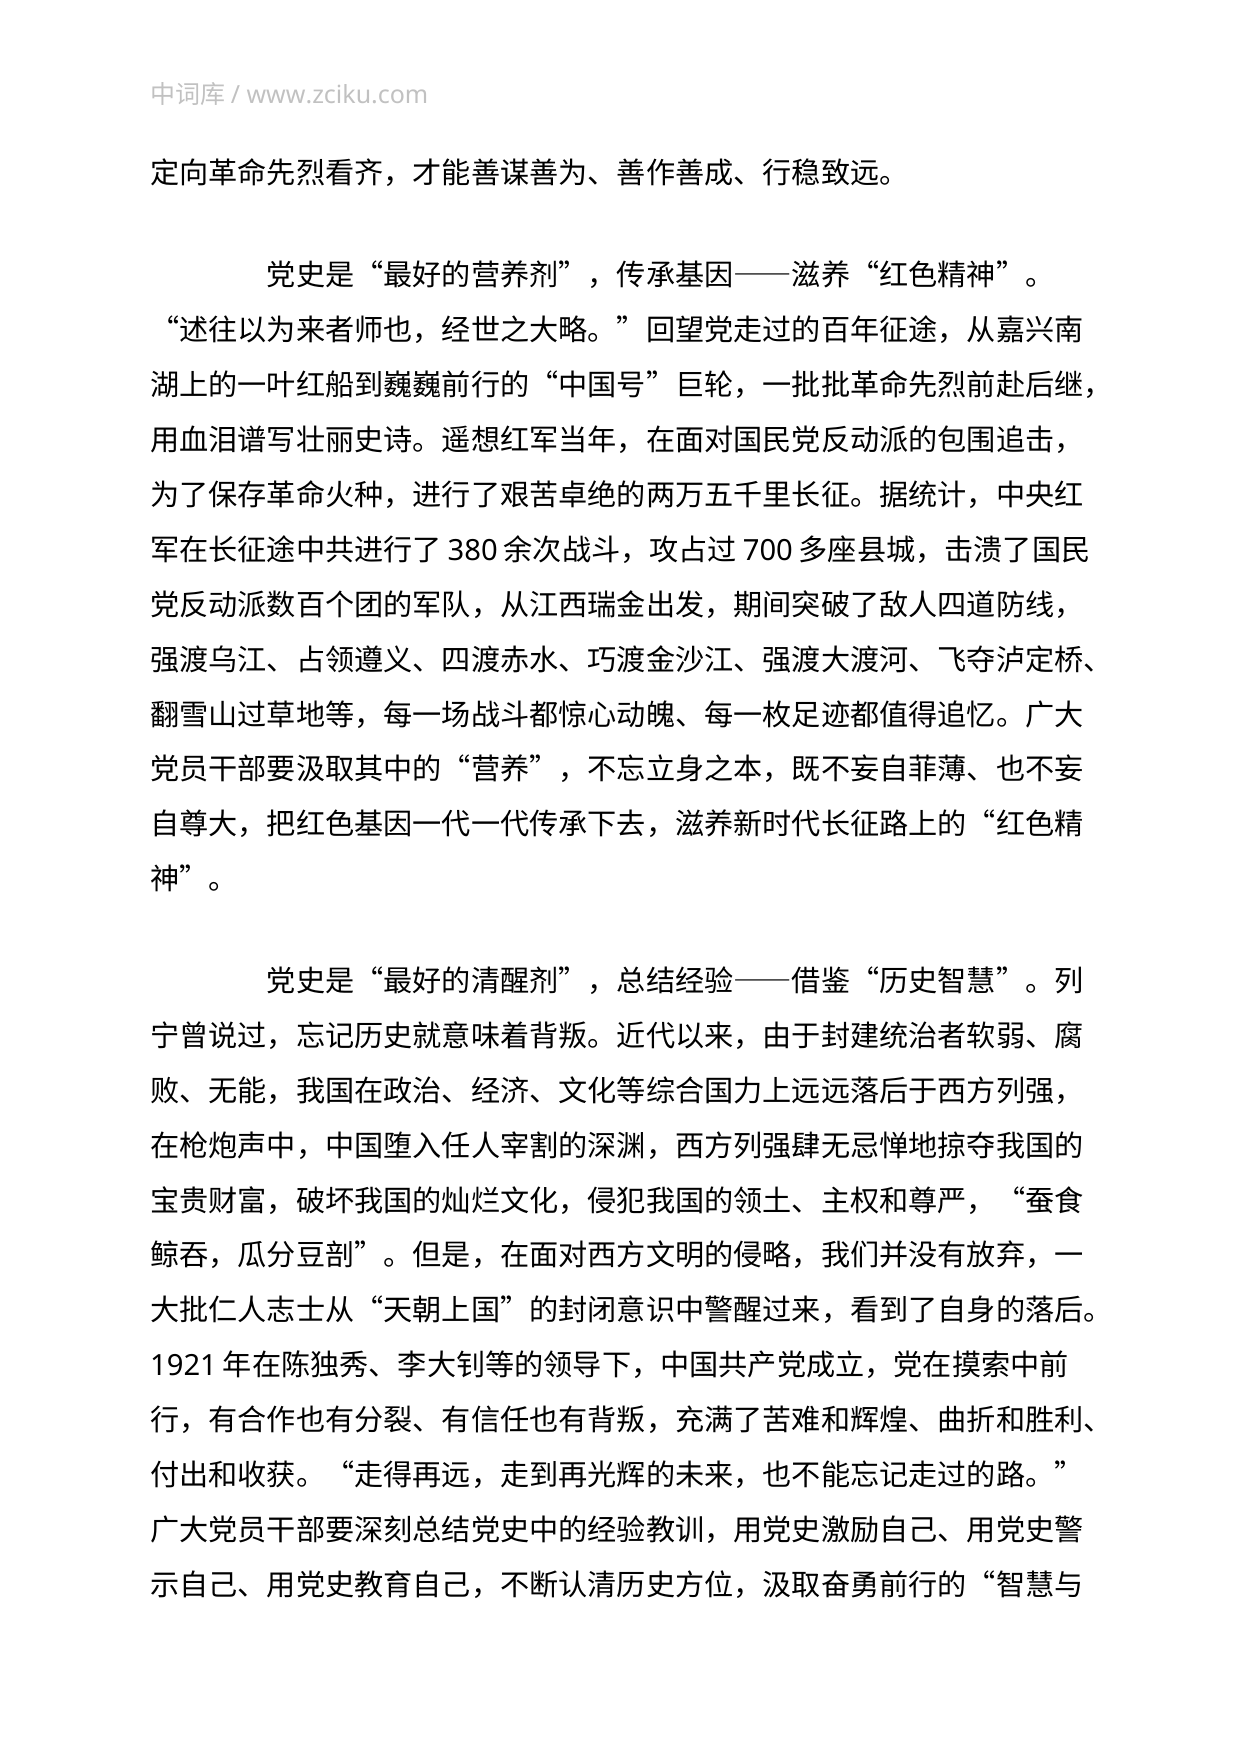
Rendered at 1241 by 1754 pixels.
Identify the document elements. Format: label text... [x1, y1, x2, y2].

text 党史是“最好的营养剂”，传承基因——滋养“红色精神”。“述往以为来者师也，经世之大略。”回望党走过的百年征途，从嘉兴南湖上的一叶红船到巍巍前行的“中国号”巨轮，一批批革命先烈前赴后继，用血泪谱写壮丽史诗。遥想红军当年，在面对国民党反动派的包围追击，为了保存革命火种，进行了艰苦卓绝的两万五千里长征。据统计，中央红军在长征途中共进行了380余次战斗，攻占过700多座县城，击溃了国民党反动派数百个团的军队，从江西瑞金出发，期间突破了敌人四道防线，强渡乌江、占领遵义、四渡赤水、巧渡金沙江、强渡大渡河、飞夺泸定桥、翻雪山过草地等，每一场战斗都惊心动魄、每一枚足迹都值得追忆。广大党员干部要汲取其中的“营养”，不忘立身之本，既不妄自菲薄、也不妄自尊大，把红色基因一代一代传承下去，滋养新时代长征路上的“红色精神”。 [150, 252, 1090, 898]
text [150, 150, 1090, 192]
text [150, 957, 1090, 1604]
